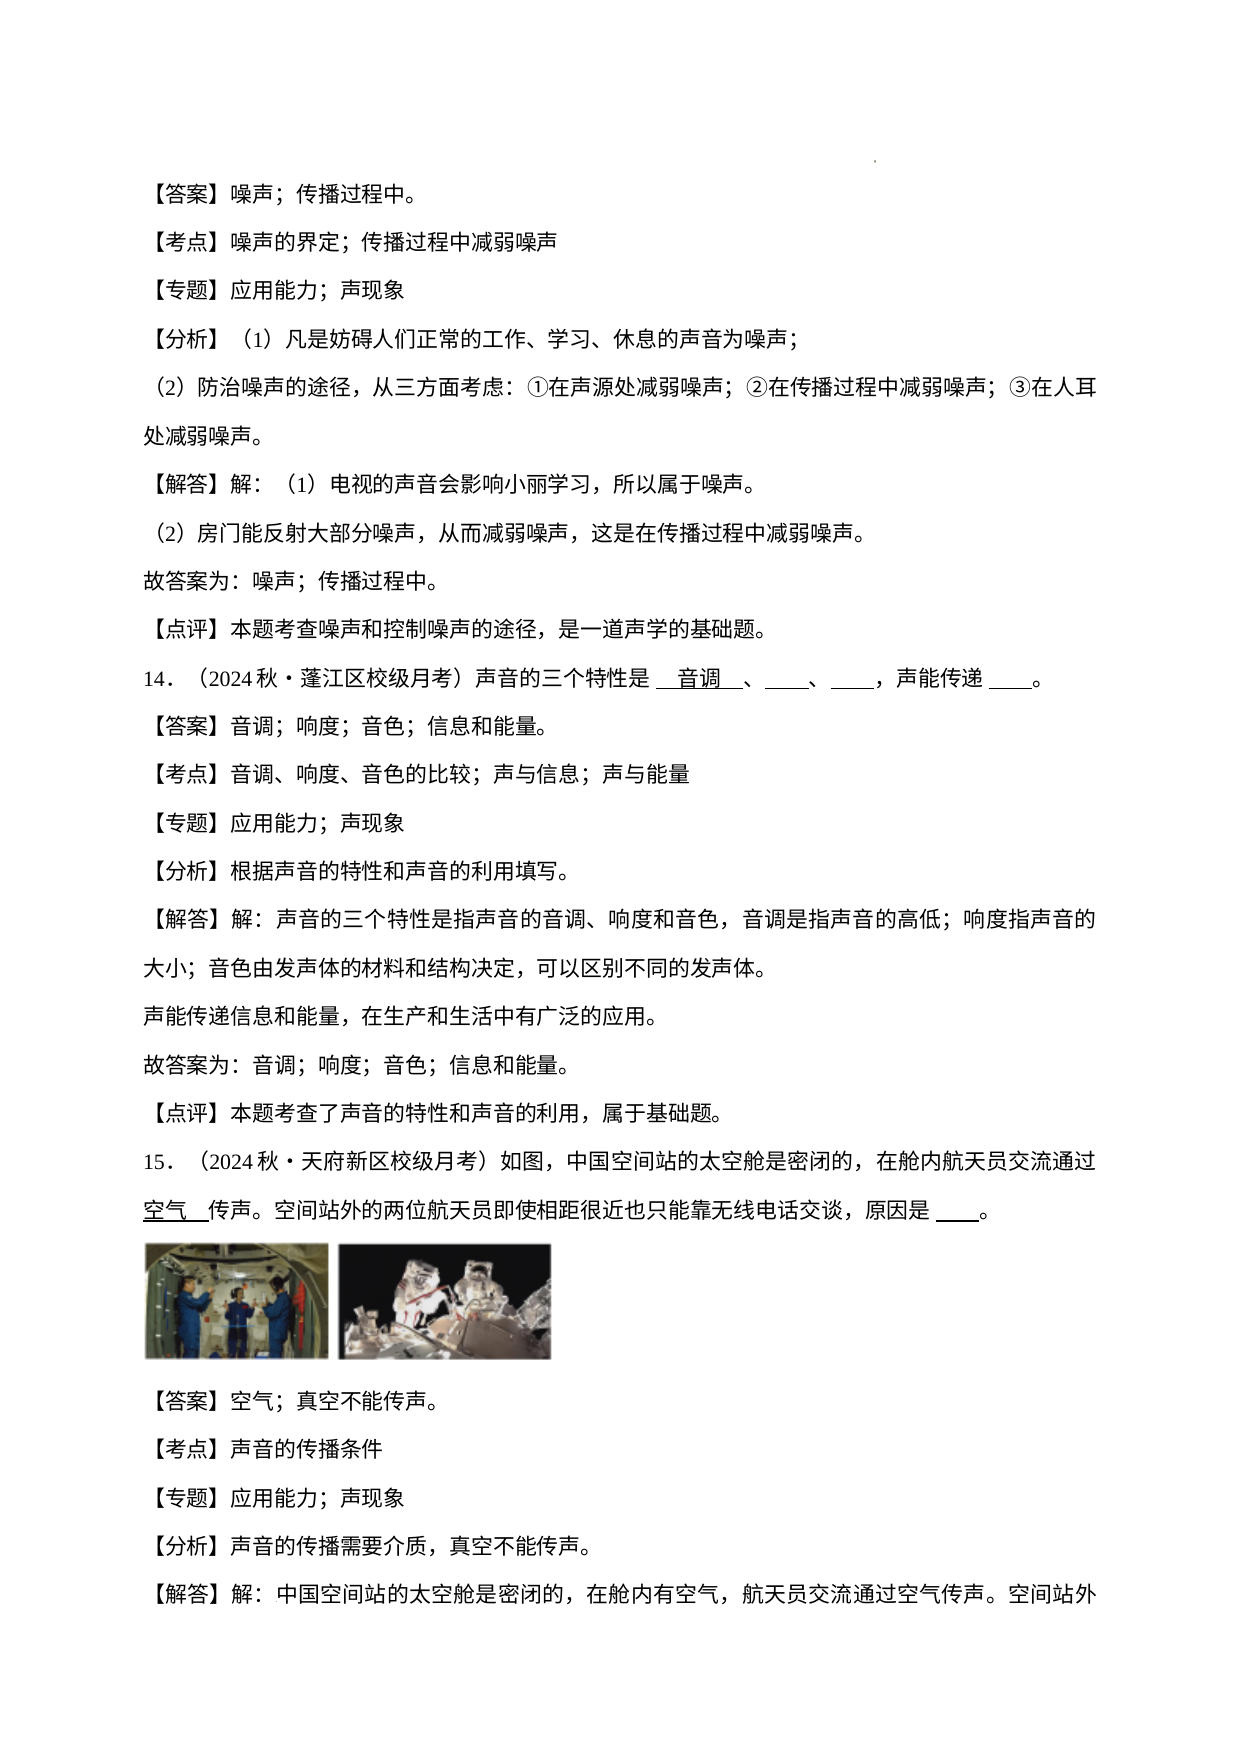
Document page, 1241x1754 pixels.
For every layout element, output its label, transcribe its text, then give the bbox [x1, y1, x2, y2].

text 【分析】声音的传播需要介质，真空不能传声。 [143, 1528, 1097, 1561]
text 【解答】解：（1）电视的声音会影响小丽学习，所以属于噪声。 [143, 467, 1097, 499]
text 【考点】音调、响度、音色的比较；声与信息；声与能量 [143, 757, 1097, 789]
text 【答案】噪声；传播过程中。 [143, 176, 1097, 209]
text 故答案为：噪声；传播过程中。 [143, 563, 1097, 596]
text 【点评】本题考查噪声和控制噪声的途径，是一道声学的基础题。 [143, 612, 1097, 644]
text 【考点】声音的传播条件 [143, 1432, 1097, 1464]
text 故答案为：音调；响度；音色；信息和能量。 [143, 1047, 1097, 1080]
text 【答案】空气；真空不能传声。 [143, 1383, 1097, 1416]
text 【点评】本题考查了声音的特性和声音的利用，属于基础题。 [143, 1096, 1097, 1128]
text 【答案】音调；响度；音色；信息和能量。 [143, 708, 1097, 741]
text 【解答】解：声音的三个特性是指声音的音调、响度和音色，音调是指声音的高低；响度指声音的大小；音色由发声体的材料和结构决定，可以区别不同的发声体。 [143, 902, 1097, 983]
text 【考点】噪声的界定；传播过程中减弱噪声 [143, 225, 1097, 257]
text 【专题】应用能力；声现象 [143, 805, 1097, 838]
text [143, 1577, 1097, 1609]
text 声能传递信息和能量，在生产和生活中有广泛的应用。 [143, 999, 1097, 1031]
text （2）防治噪声的途径，从三方面考虑：①在声源处减弱噪声；②在传播过程中减弱噪声；③在人耳处减弱噪声。 [143, 370, 1097, 451]
text 14．（2024秋•蓬江区校级月考）声音的三个特性是 音调 、 、 ，声能传递 。 [143, 660, 1097, 693]
text 【分析】根据声音的特性和声音的利用填写。 [143, 853, 1097, 886]
picture [142, 1240, 553, 1363]
text 【专题】应用能力；声现象 [143, 273, 1097, 306]
text 15．（2024秋•天府新区校级月考）如图，中国空间站的太空舱是密闭的，在舱内航天员交流通过 空气 传声。空间站外的两位航天员即使相距很近也只能靠无线电话交谈，原因是 。 [143, 1144, 1097, 1225]
text 【专题】应用能力；声现象 [143, 1480, 1097, 1513]
text 【分析】（1）凡是妨碍人们正常的工作、学习、休息的声音为噪声； [143, 321, 1097, 354]
text （2）房门能反射大部分噪声，从而减弱噪声，这是在传播过程中减弱噪声。 [143, 515, 1097, 548]
